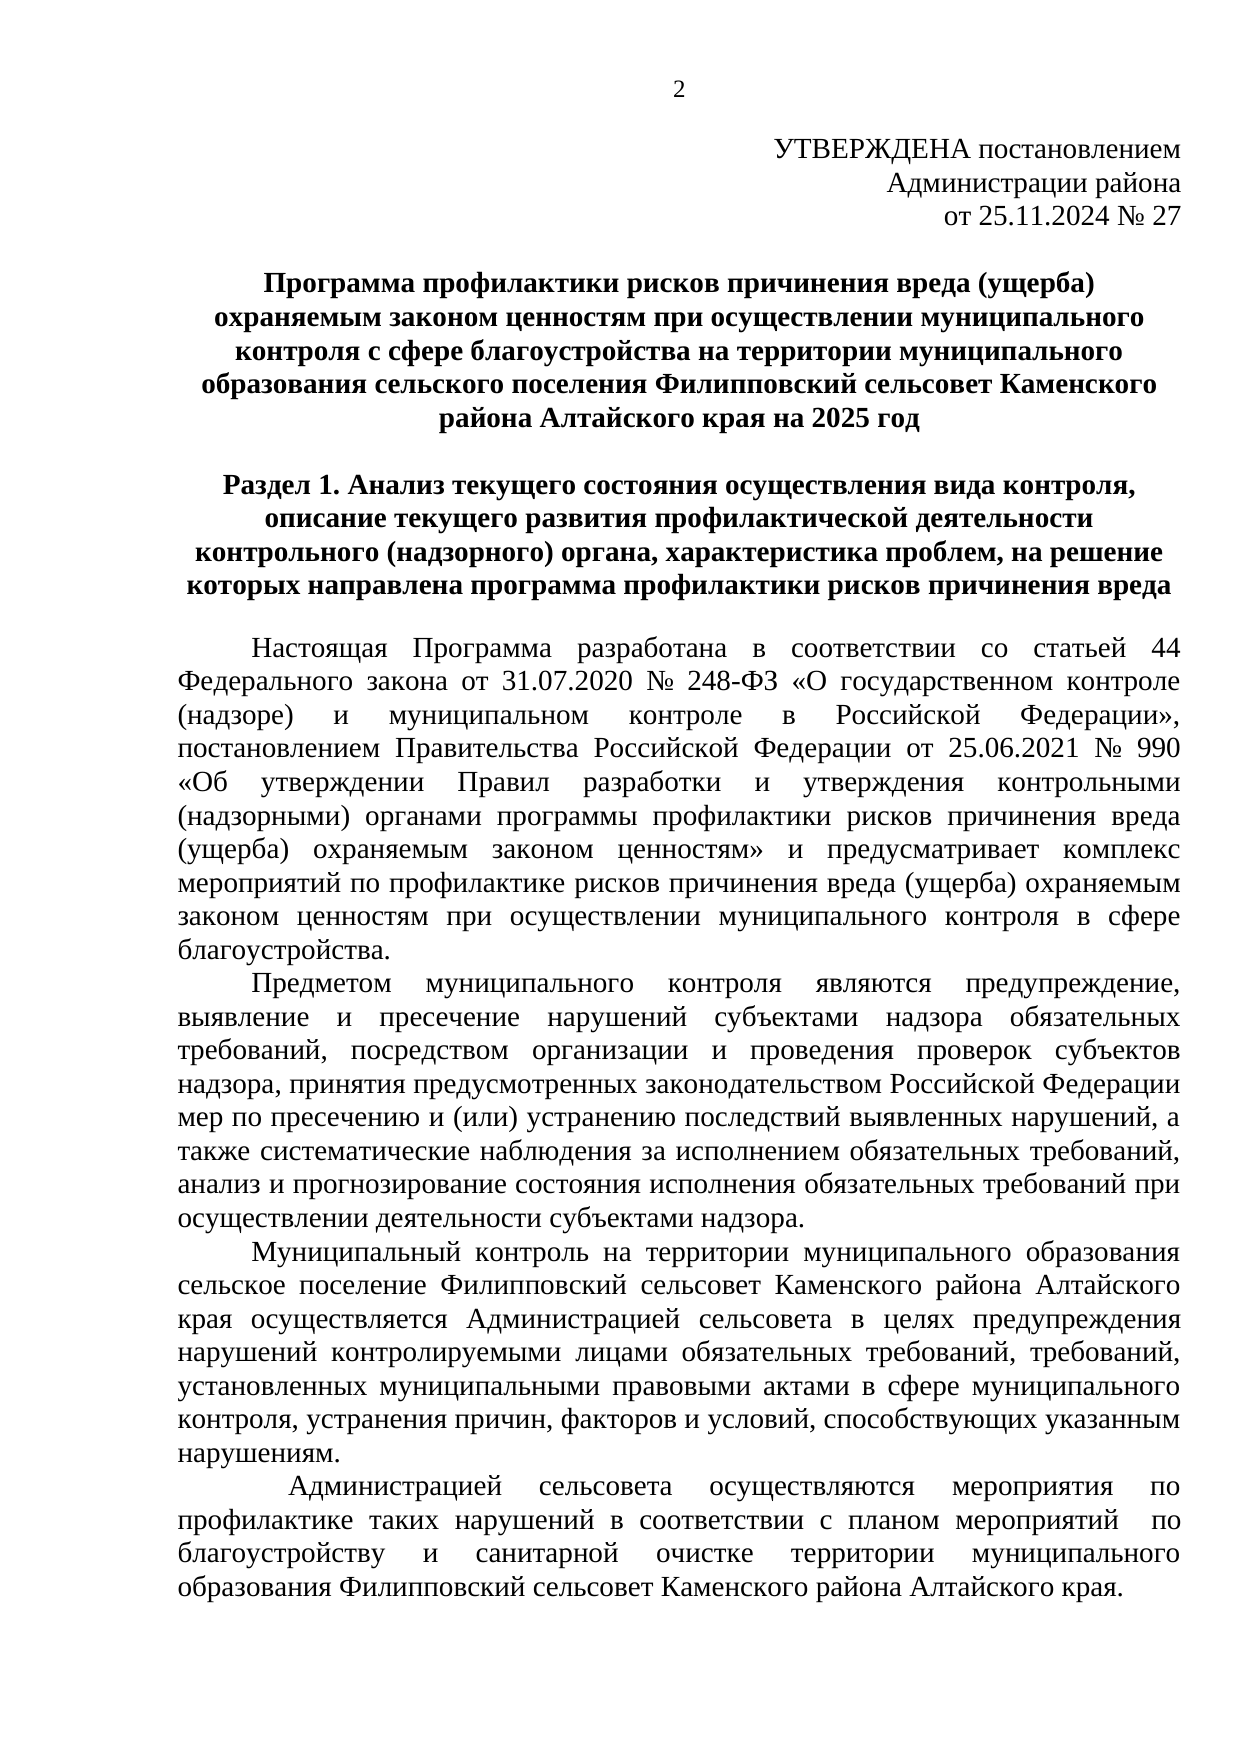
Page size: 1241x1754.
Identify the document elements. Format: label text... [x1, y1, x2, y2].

text Раздел 1. Анализ текущего состояния осуществления вида контроля, описание текущего развития профилактической деятельности контрольного (надзорного) органа, характеристика проблем, на решение которых направлена программа профилактики рисков причинения вреда [177, 467, 1181, 601]
text Муниципальный контроль на территории муниципального образования сельское поселение Филипповский сельсовет Каменского района Алтайского края осуществляется Администрацией сельсовета в целях предупреждения нарушений контролируемыми лицами обязательных требований, требований, установленных муниципальными правовыми актами в сфере муниципального контроля, устранения причин, факторов и условий, способствующих указанным нарушениям. [177, 1234, 1181, 1468]
text от 25.11.2024 № 27 [768, 198, 1181, 232]
text Программа профилактики рисков причинения вреда (ущерба) охраняемым законом ценностям при осуществлении муниципального контроля с сфере благоустройства на территории муниципального образования сельского поселения Филипповский сельсовет Каменского района Алтайского края на 2025 год [177, 266, 1181, 433]
text Администрации района [768, 165, 1181, 198]
text Настоящая Программа разработана в соответствии со статьей 44 Федерального закона от 31.07.2020 № 248-ФЗ «О государственном контроле (надзоре) и муниципальном контроле в Российской Федерации», постановлением Правительства Российской Федерации от 25.06.2021 № 990 «Об утверждении Правил разработки и утверждения контрольными (надзорными) органами программы профилактики рисков причинения вреда (ущерба) охраняемым законом ценностям» и предусматривает комплекс мероприятий по профилактике рисков причинения вреда (ущерба) охраняемым законом ценностям при осуществлении муниципального контроля в сфере благоустройства. [177, 630, 1181, 965]
text Предметом муниципального контроля являются предупреждение, выявление и пресечение нарушений субъектами надзора обязательных требований, посредством организации и проведения проверок субъектов надзора, принятия предусмотренных законодательством Российской Федерации мер по пресечению и (или) устранению последствий выявленных нарушений, а также систематические наблюдения за исполнением обязательных требований, анализ и прогнозирование состояния исполнения обязательных требований при осуществлении деятельности субъектами надзора. [177, 965, 1181, 1234]
text УТВЕРЖДЕНА постановлением [768, 131, 1181, 165]
text Администрацией сельсовета осуществляются мероприятия по профилактике таких нарушений в соответствии с планом мероприятий по благоустройству и санитарной очистке территории муниципального образования Филипповский сельсовет Каменского района Алтайского края. [177, 1468, 1181, 1603]
